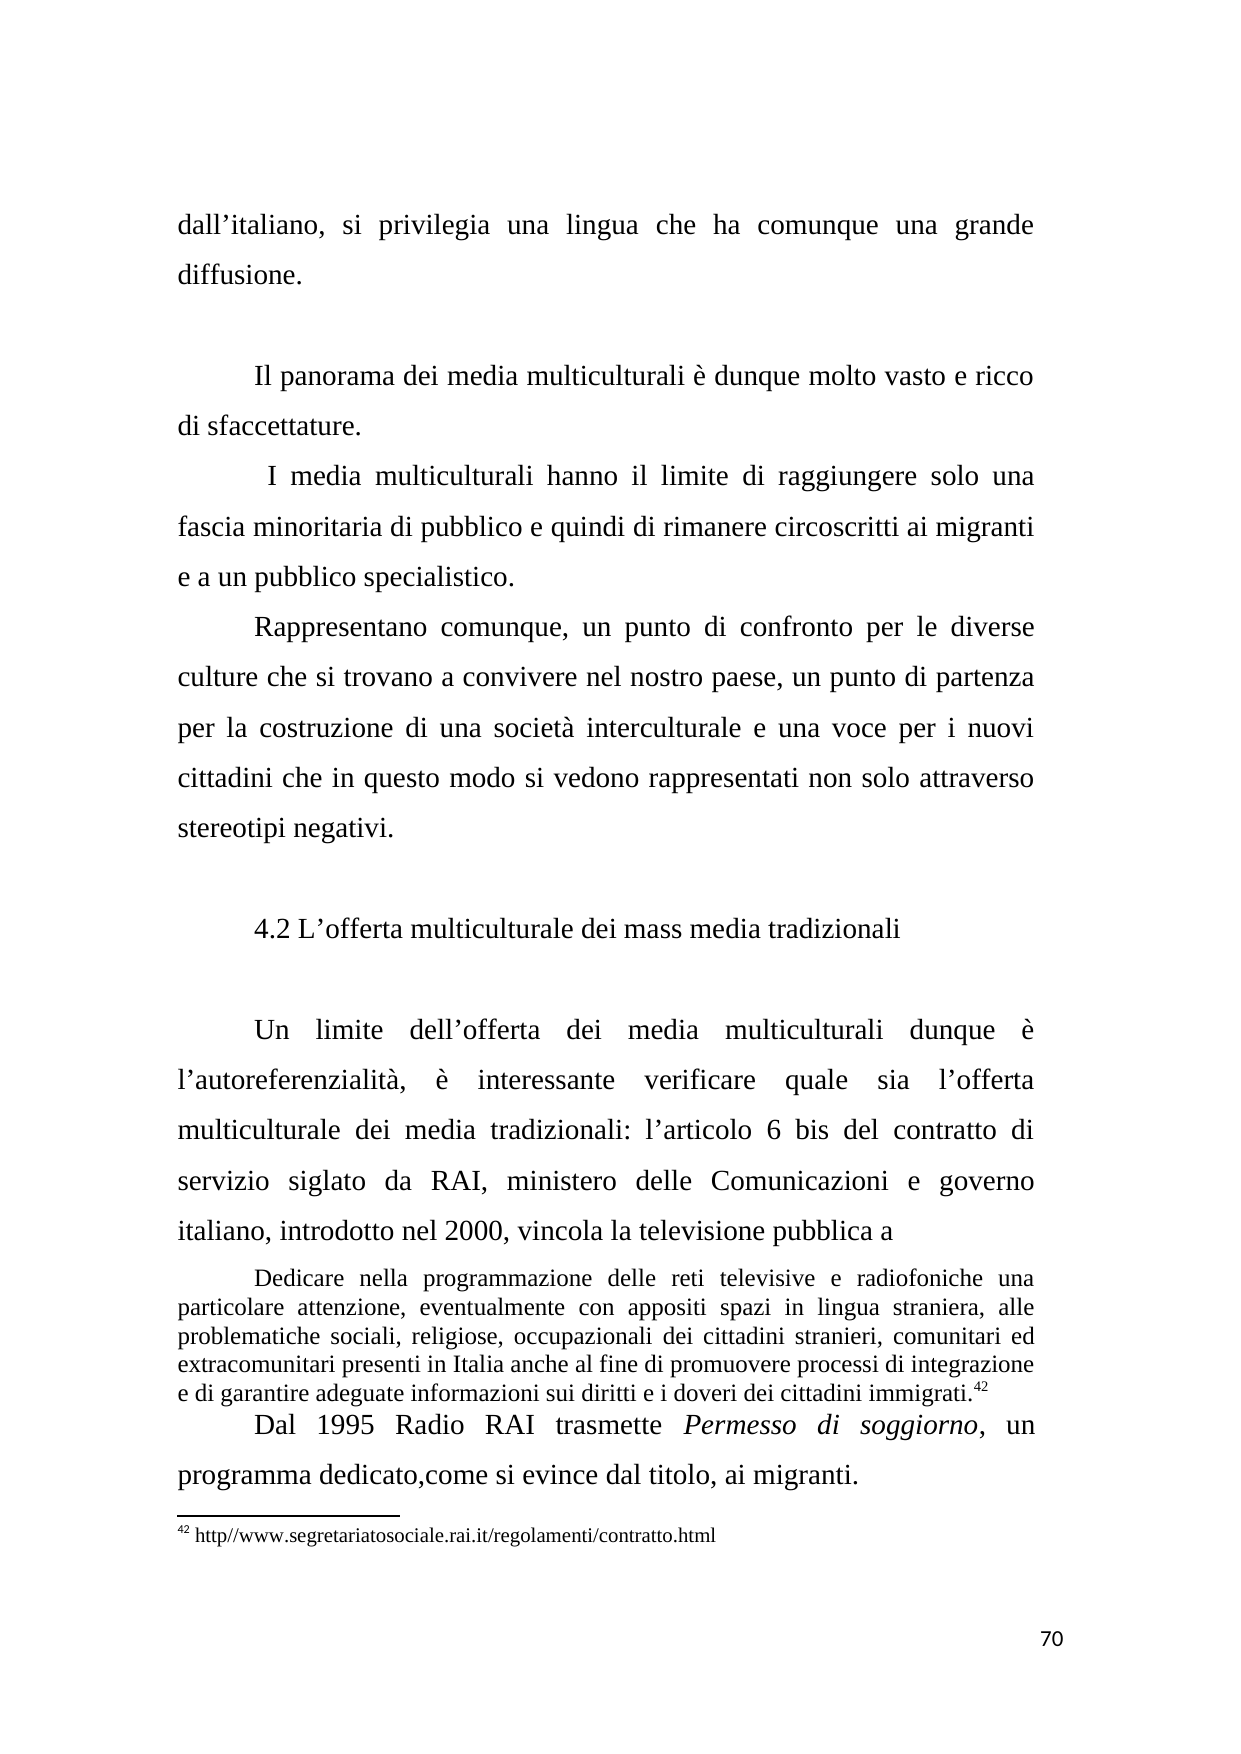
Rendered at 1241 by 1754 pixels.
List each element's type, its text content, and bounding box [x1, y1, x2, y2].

text Dedicare nella programmazione delle reti televisive e radiofoniche una particolare attenzione, eventualmente con appositi spazi in lingua straniera, alle problematiche sociali, religiose, occupazionali dei cittadini stranieri, comunitari ed extracomunitari presenti in Italia anche al fine di promuovere processi di integrazione e di garantire adeguate informazioni sui diritti e i doveri dei cittadini immigrati. [177, 1263, 1035, 1407]
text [177, 207, 1035, 291]
text I media multiculturali hanno il limite di raggiungere solo una fascia minoritaria di pubblico e quindi di rimanere circoscritti ai migranti e a un pubblico specialistico. [177, 458, 1035, 592]
text Il panorama dei media multiculturali è dunque molto vasto e ricco di sfaccettature. [177, 358, 1035, 442]
text Rappresentano comunque, un punto di confronto per le diverse culture che si trovano a convivere nel nostro paese, un punto di partenza per la costruzione di una società interculturale e una voce per i nuovi cittadini che in questo modo si vedono rappresentati non solo attraverso stereotipi negativi. [177, 609, 1035, 844]
text Dal 1995 Radio RAI trasmette Permesso di soggiorno, un programma dedicato,come si evince dal titolo, ai migranti. [177, 1407, 1035, 1491]
text 4.2 L’offerta multiculturale dei mass media tradizionali [177, 911, 1035, 945]
text Un limite dell’offerta dei media multiculturali dunque è l’autoreferenzialità, è interessante verificare quale sia l’offerta multiculturale dei media tradizionali: l’articolo 6 bis del contratto di servizio siglato da RAI, ministero delle Comunicazioni e governo italiano, introdotto nel 2000, vincola la televisione pubblica a [177, 1012, 1035, 1247]
